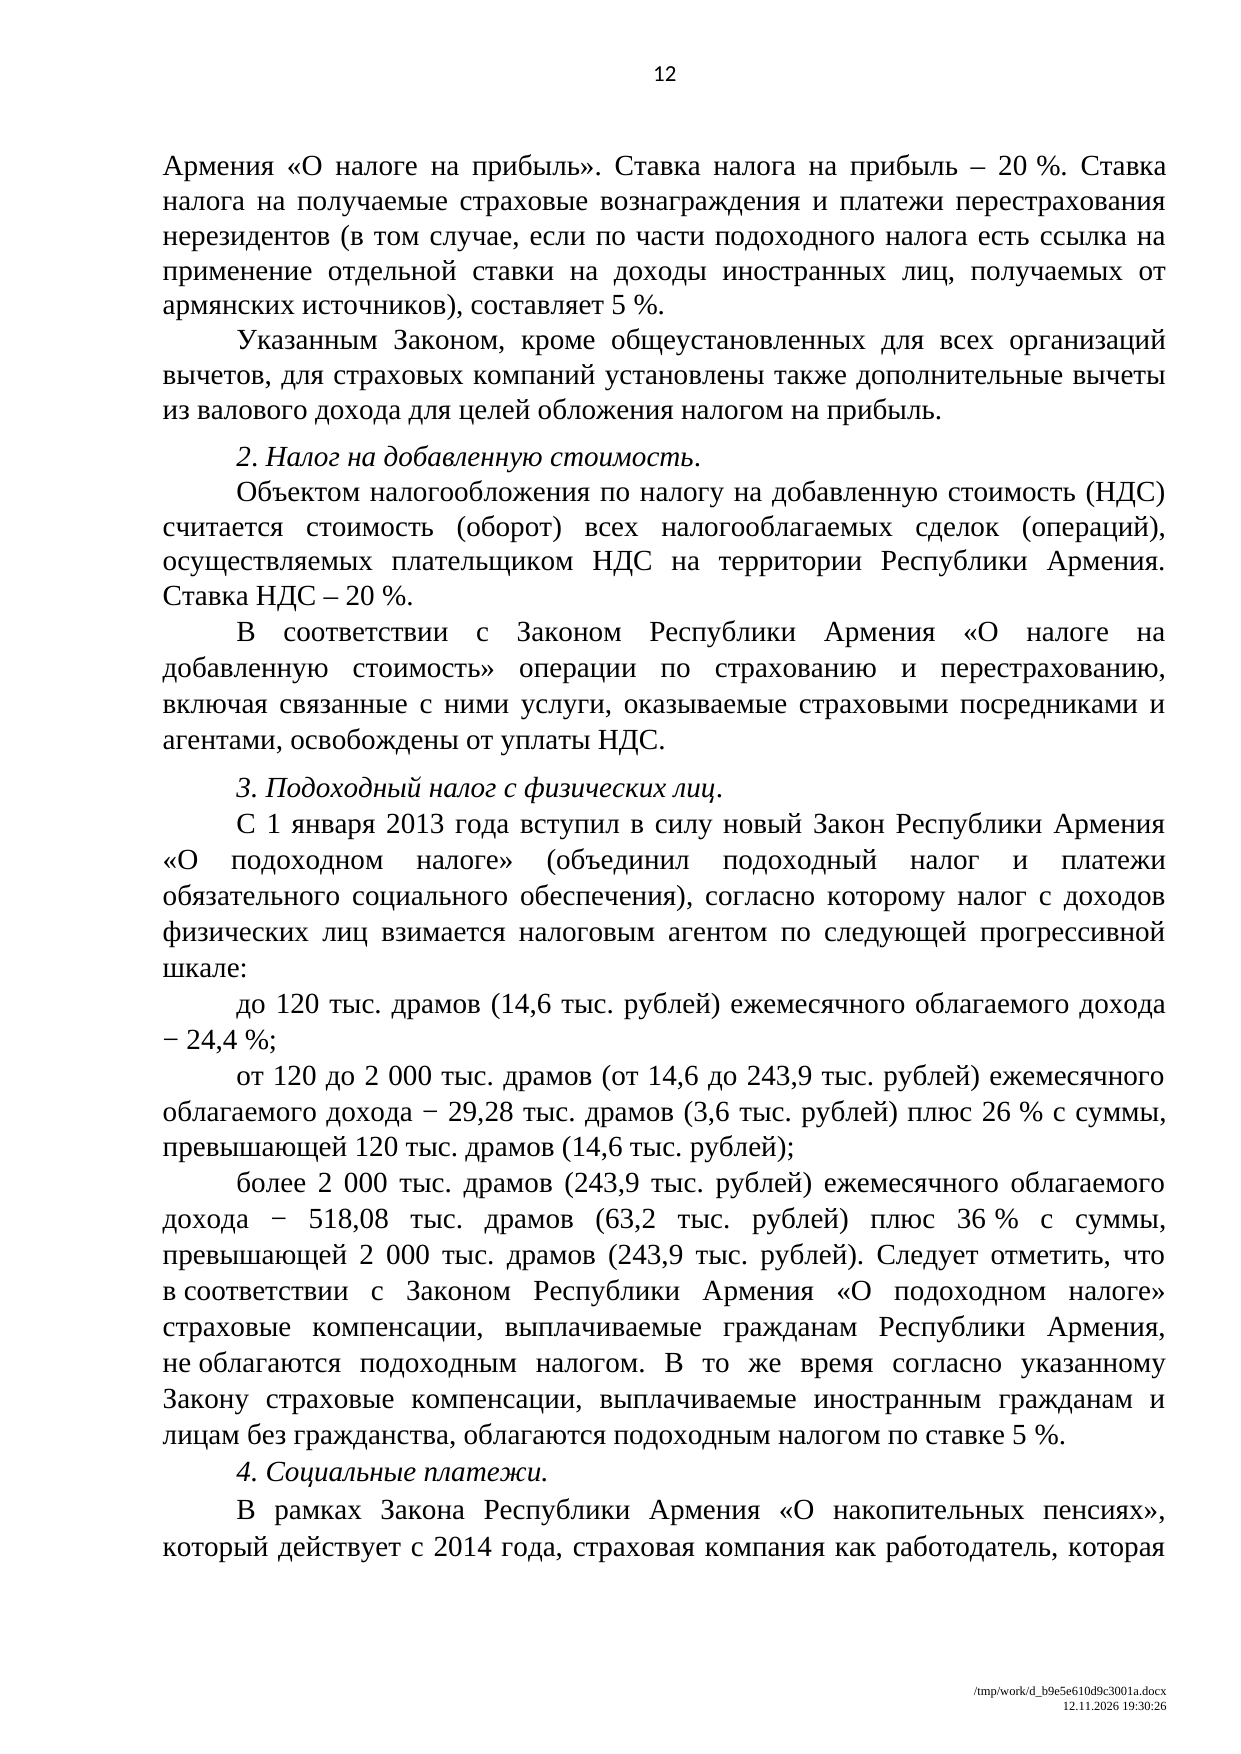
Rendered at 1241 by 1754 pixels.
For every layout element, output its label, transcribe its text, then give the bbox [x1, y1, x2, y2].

text от 120 до 2 000 тыс. драмов (от 14,6 до 243,9 тыс. рублей) ежемесячного облагаемого дохода − 29,28 тыс. драмов (3,6 тыс. рублей) плюс 26 % с суммы, превышающей 120 тыс. драмов (14,6 тыс. рублей); [162, 1056, 1166, 1164]
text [162, 148, 1166, 322]
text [162, 1489, 1166, 1564]
text Указанным Законом, кроме общеустановленных для всех организаций вычетов, для страховых компаний установлены также дополнительные вычеты из валового дохода для целей обложения налогом на прибыль. [162, 322, 1166, 426]
text 3. Подоходный налог с физических лиц. [162, 769, 1166, 805]
text В соответствии с Законом Республики Армения «О налоге на добавленную стоимость» операции по страхованию и перестрахованию, включая связанные с ними услуги, оказываемые страховыми посредниками и агентами, освобождены от уплаты НДС. [162, 612, 1166, 756]
text 4. Социальные платежи. [236, 1452, 1166, 1489]
text 2. Налог на добавленную стоимость. [162, 438, 1166, 473]
text до 120 тыс. драмов (14,6 тыс. рублей) ежемесячного облагаемого дохода − 24,4 %; [162, 984, 1166, 1056]
text С 1 января 2013 года вступил в силу новый Закон Республики Армения «О подоходном налоге» (объединил подоходный налог и платежи обязательного социального обеспечения), согласно которому налог с доходов физических лиц взимается налоговым агентом по следующей прогрессивной шкале: [162, 805, 1166, 984]
text Объектом налогообложения по налогу на добавленную стоимость (НДС) считается стоимость (оборот) всех налогооблагаемых сделок (операций), осуществляемых плательщиком НДС на территории Республики Армения. Ставка НДС – 20 %. [162, 473, 1166, 612]
text более 2 000 тыс. драмов (243,9 тыс. рублей) ежемесячного облагаемого дохода − 518,08 тыс. драмов (63,2 тыс. рублей) плюс 36 % с суммы, превышающей 2 000 тыс. драмов (243,9 тыс. рублей). Следует отметить, что в соответствии с Законом Республики Армения «О подоходном налоге» страховые компенсации, выплачиваемые гражданам Республики Армения, не облагаются подоходным налогом. В то же время согласно указанному Закону страховые компенсации, выплачиваемые иностранным гражданам и лицам без гражданства, облагаются подоходным налогом по ставке 5 %. [162, 1164, 1166, 1452]
